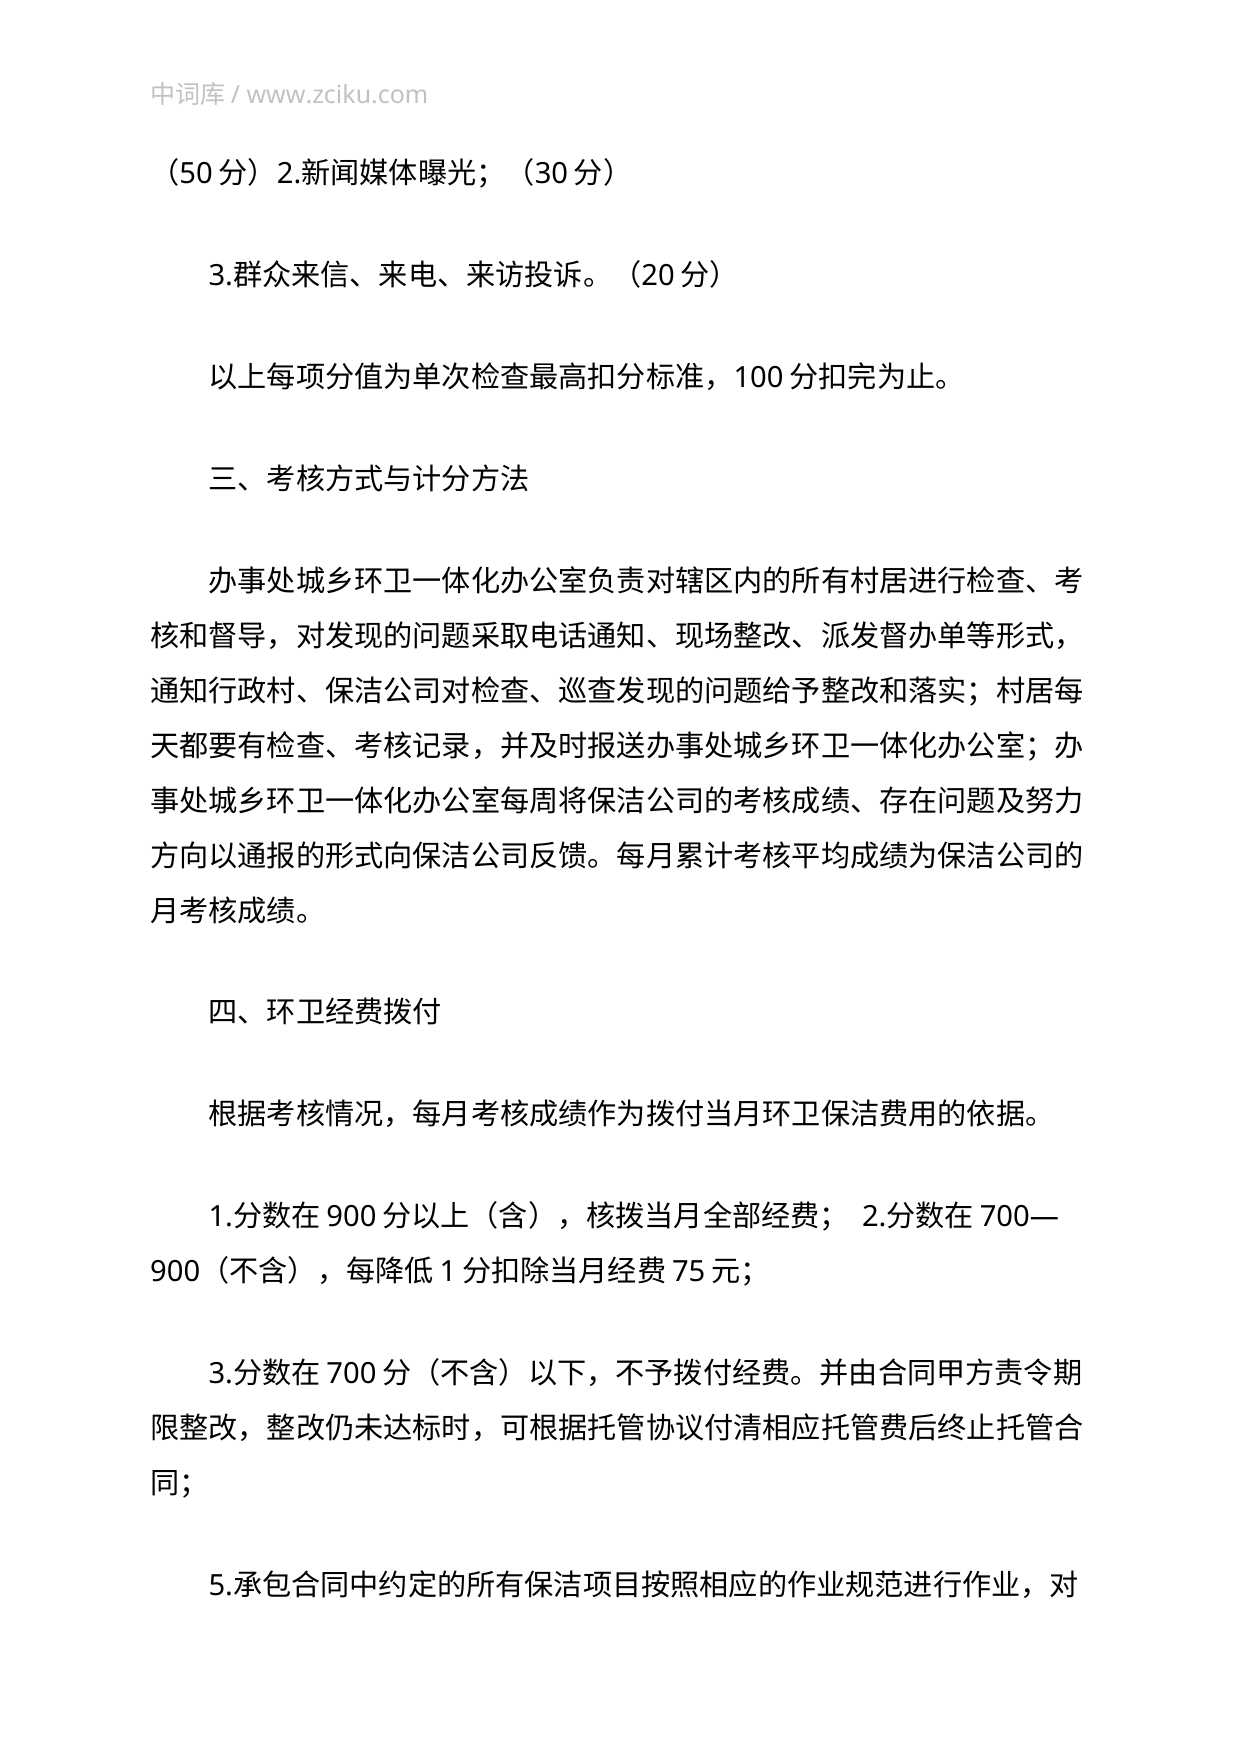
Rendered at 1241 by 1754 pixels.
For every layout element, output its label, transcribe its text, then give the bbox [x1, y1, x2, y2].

text 三、考核方式与计分方法 [150, 456, 1090, 498]
text 以上每项分值为单次检查最高扣分标准，100分扣完为止。 [150, 354, 1090, 396]
text 3.群众来信、来电、来访投诉。（20分） [150, 252, 1090, 294]
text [150, 1561, 1090, 1603]
text 根据考核情况，每月考核成绩作为拨付当月环卫保洁费用的依据。 [150, 1091, 1090, 1133]
text 1.分数在900分以上（含），核拨当月全部经费； 2.分数在700—900（不含），每降低1分扣除当月经费75元； [150, 1192, 1090, 1290]
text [150, 150, 1090, 192]
text 四、环卫经费拨付 [150, 989, 1090, 1031]
text 办事处城乡环卫一体化办公室负责对辖区内的所有村居进行检查、考核和督导，对发现的问题采取电话通知、现场整改、派发督办单等形式，通知行政村、保洁公司对检查、巡查发现的问题给予整改和落实；村居每天都要有检查、考核记录，并及时报送办事处城乡环卫一体化办公室；办事处城乡环卫一体化办公室每周将保洁公司的考核成绩、存在问题及努力方向以通报的形式向保洁公司反馈。每月累计考核平均成绩为保洁公司的月考核成绩。 [150, 558, 1090, 929]
text 3.分数在700分（不含）以下，不予拨付经费。并由合同甲方责令期限整改，整改仍未达标时，可根据托管协议付清相应托管费后终止托管合同； [150, 1349, 1090, 1502]
